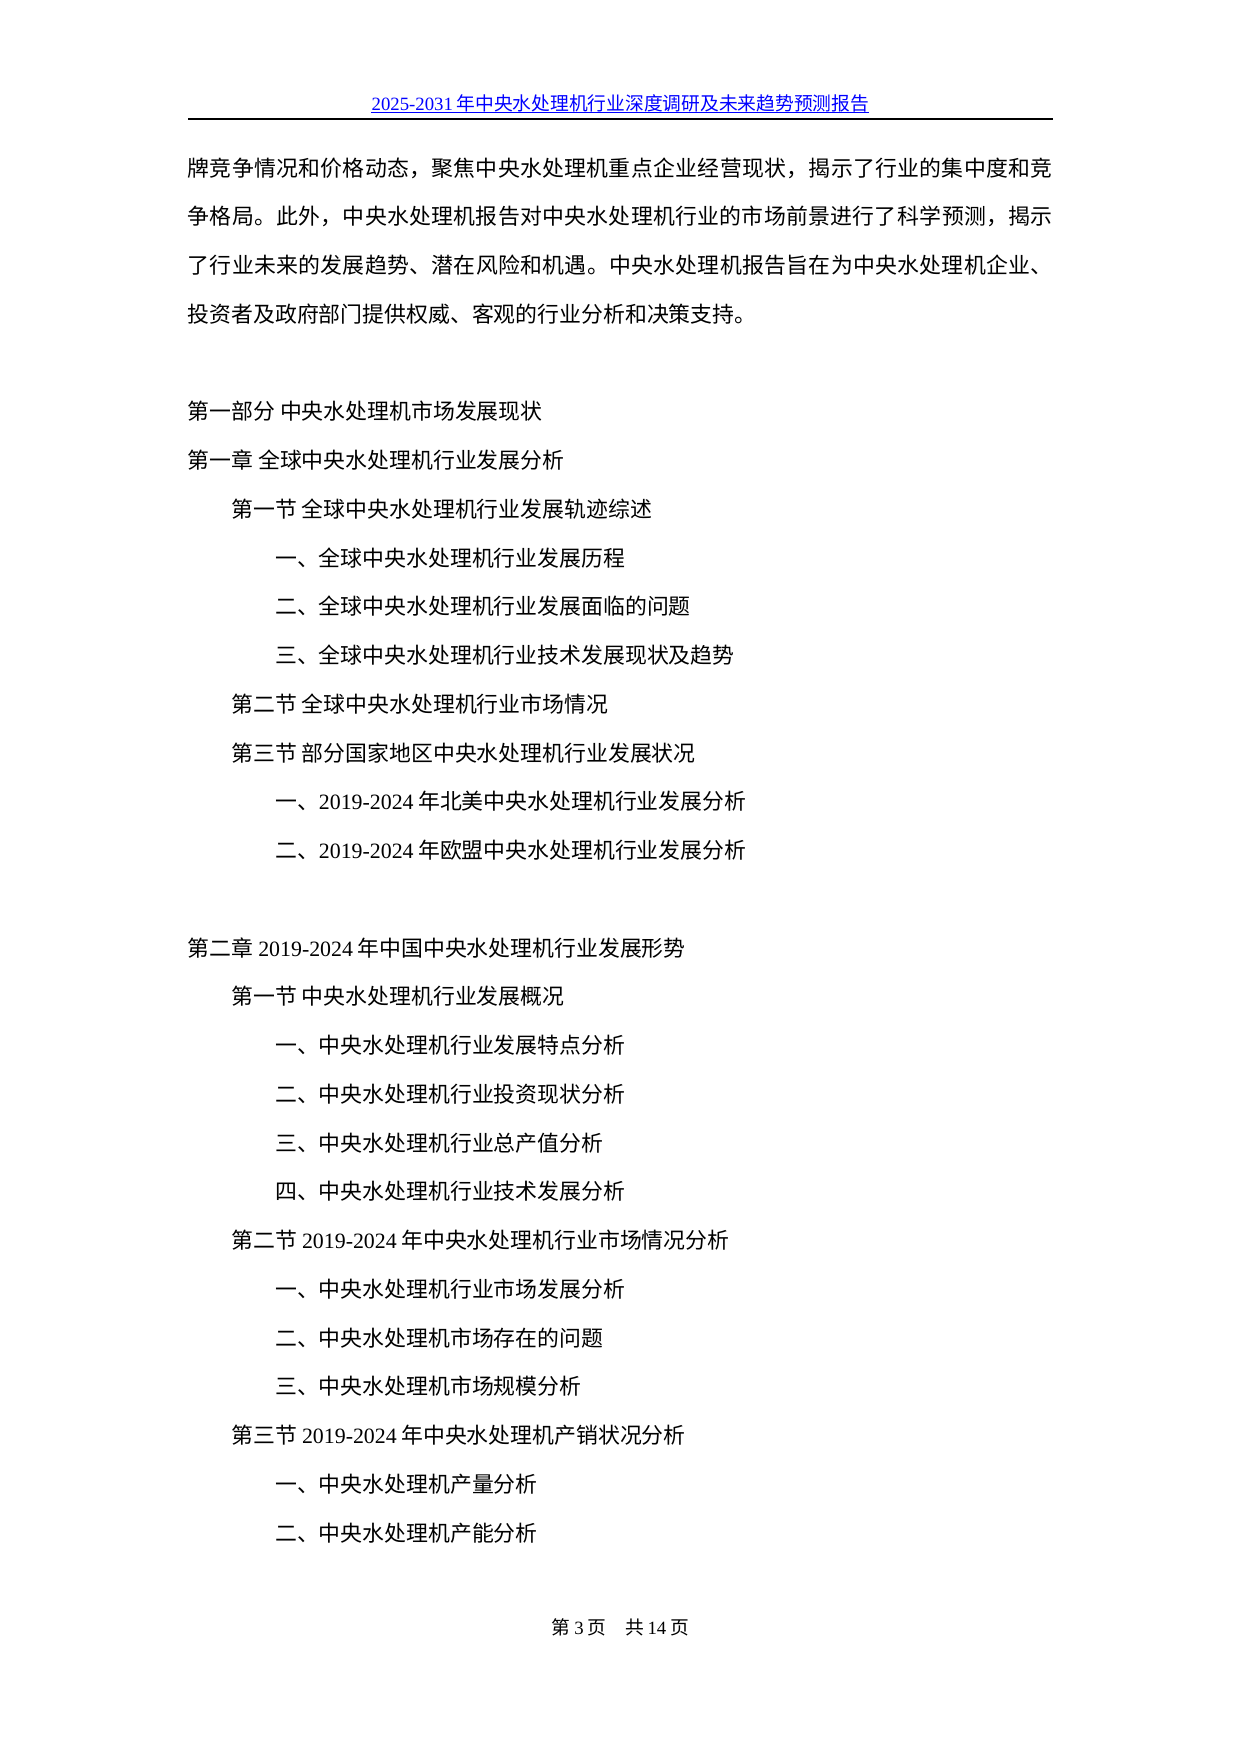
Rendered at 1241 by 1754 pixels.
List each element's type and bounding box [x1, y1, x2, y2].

text [187, 150, 1053, 1548]
